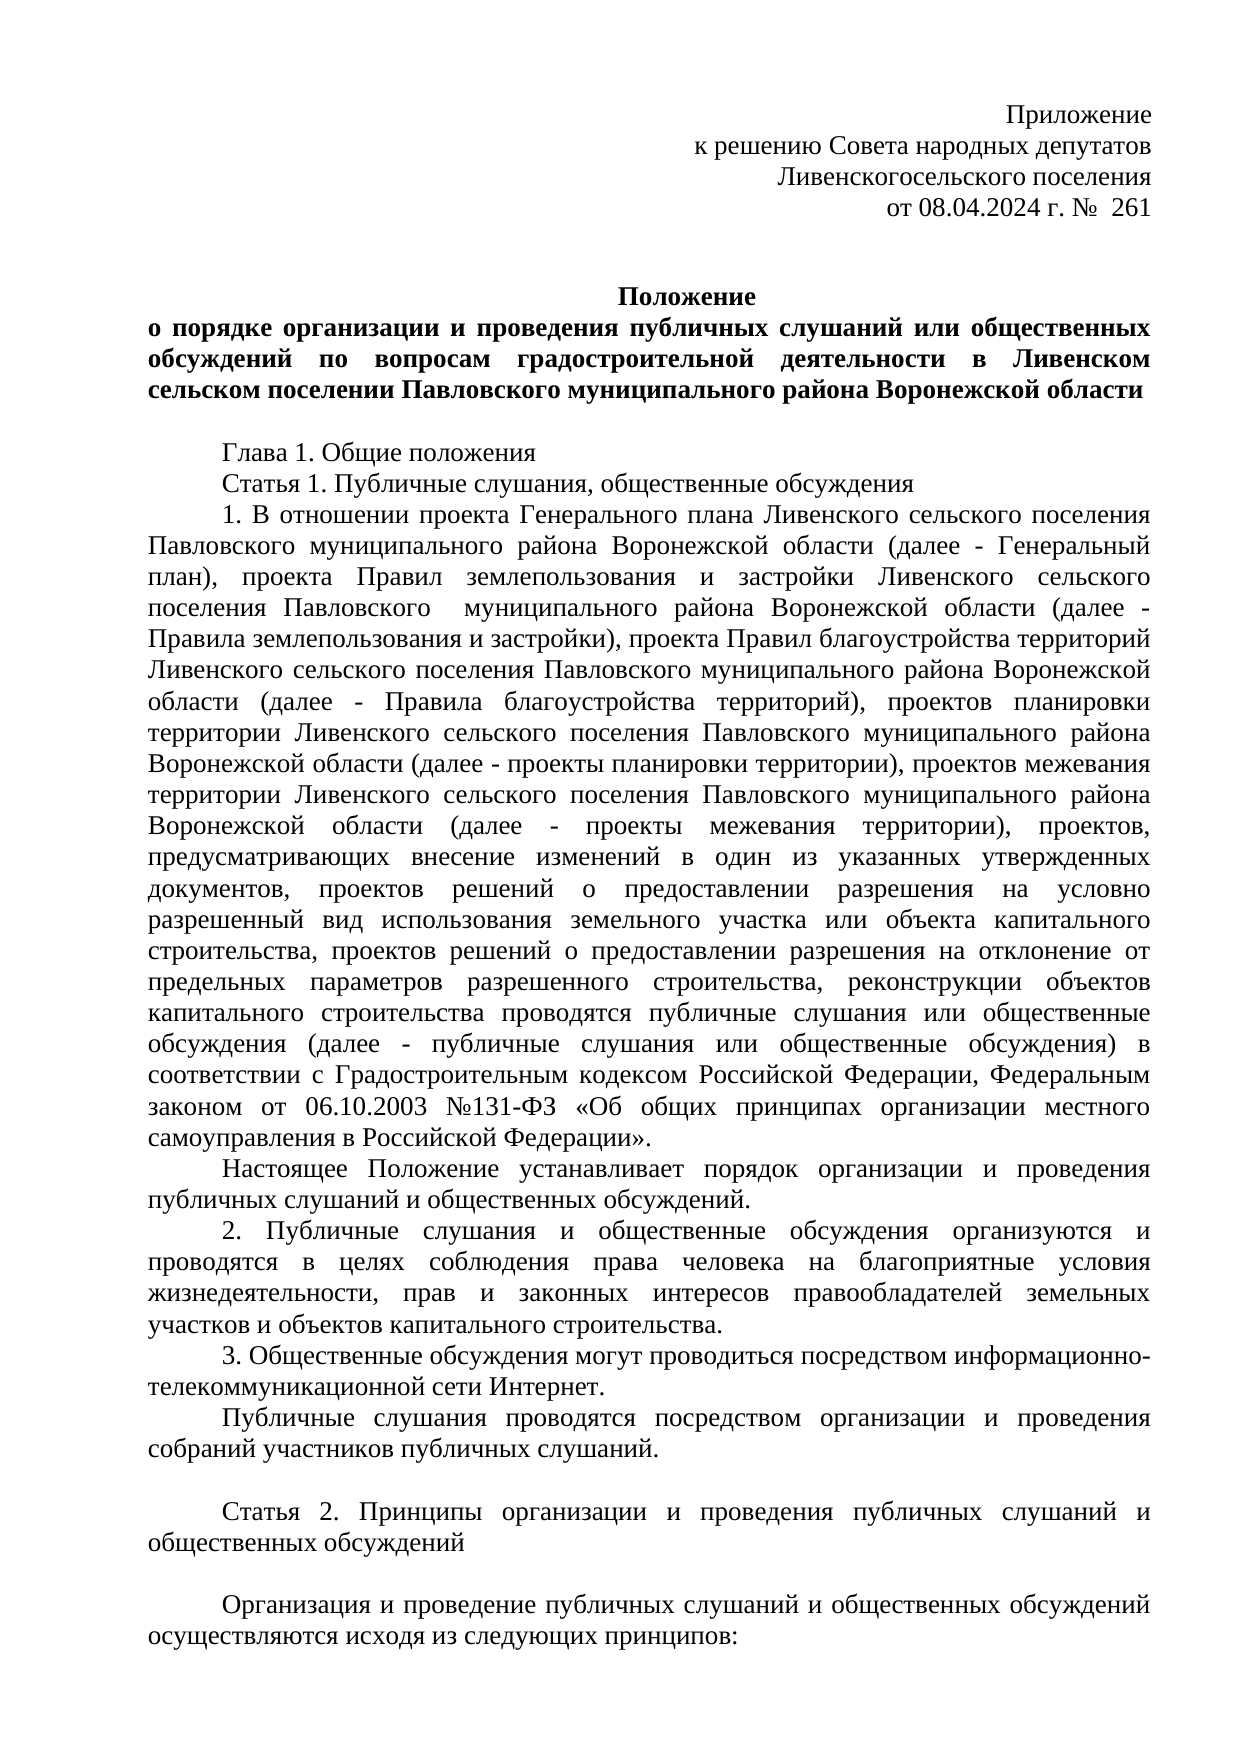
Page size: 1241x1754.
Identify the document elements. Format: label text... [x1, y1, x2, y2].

text Настоящее Положение устанавливает порядок организации и проведения публичных слушаний и общественных обсуждений. [148, 1152, 1152, 1214]
text 2. Публичные слушания и общественные обсуждения организуются и проводятся в целях соблюдения права человека на благоприятные условия жизнедеятельности, прав и законных интересов правообладателей земельных участков и объектов капитального строительства. [148, 1214, 1152, 1339]
text Организация и проведение публичных слушаний и общественных обсуждений осуществляются исходя из следующих принципов: [148, 1588, 1152, 1650]
text Статья 2. Принципы организации и проведения публичных слушаний и общественных обсуждений [148, 1494, 1152, 1557]
text Ливенскогосельского поселения [148, 160, 1152, 191]
text Публичные слушания проводятся посредством организации и проведения собраний участников публичных слушаний. [148, 1401, 1152, 1463]
text Глава 1. Общие положения [148, 436, 1152, 467]
text Положение [148, 280, 1152, 311]
text Статья 1. Публичные слушания, общественные обсуждения [148, 467, 1152, 498]
text Приложение [148, 98, 1152, 129]
text 1. В отношении проекта Генерального плана Ливенского сельского поселения Павловского муниципального района Воронежской области (далее - Генеральный план), проекта Правил землепользования и застройки Ливенского сельского поселения Павловского муниципального района Воронежской области (далее - Правила землепользования и застройки), проекта Правил благоустройства территорий Ливенского сельского поселения Павловского муниципального района Воронежской области (далее - Правила благоустройства территорий), проектов планировки территории Ливенского сельского поселения Павловского муниципального района Воронежской области (далее - проекты планировки территории), проектов межевания территории Ливенского сельского поселения Павловского муниципального района Воронежской области (далее - проекты межевания территории), проектов, предусматривающих внесение изменений в один из указанных утвержденных документов, проектов решений о предоставлении разрешения на условно разрешенный вид использования земельного участка или объекта капитального строительства, проектов решений о предоставлении разрешения на отклонение от предельных параметров разрешенного строительства, реконструкции объектов капитального строительства проводятся публичные слушания или общественные обсуждения (далее - публичные слушания или общественные обсуждения) в соответствии с Градостроительным кодексом Российской Федерации, Федеральным законом от 06.10.2003 №131-ФЗ «Об общих принципах организации местного самоуправления в Российской Федерации». [148, 498, 1152, 1152]
text о порядке организации и проведения публичных слушаний или общественных обсуждений по вопросам градостроительной деятельности в Ливенском сельском поселении Павловского муниципального района Воронежской области [148, 311, 1152, 404]
text 3. Общественные обсуждения могут проводиться посредством информационно-телекоммуникационной сети Интернет. [148, 1339, 1152, 1401]
text от 08.04.2024 г. № 261 [148, 191, 1152, 222]
text к решению Совета народных депутатов [148, 129, 1152, 160]
